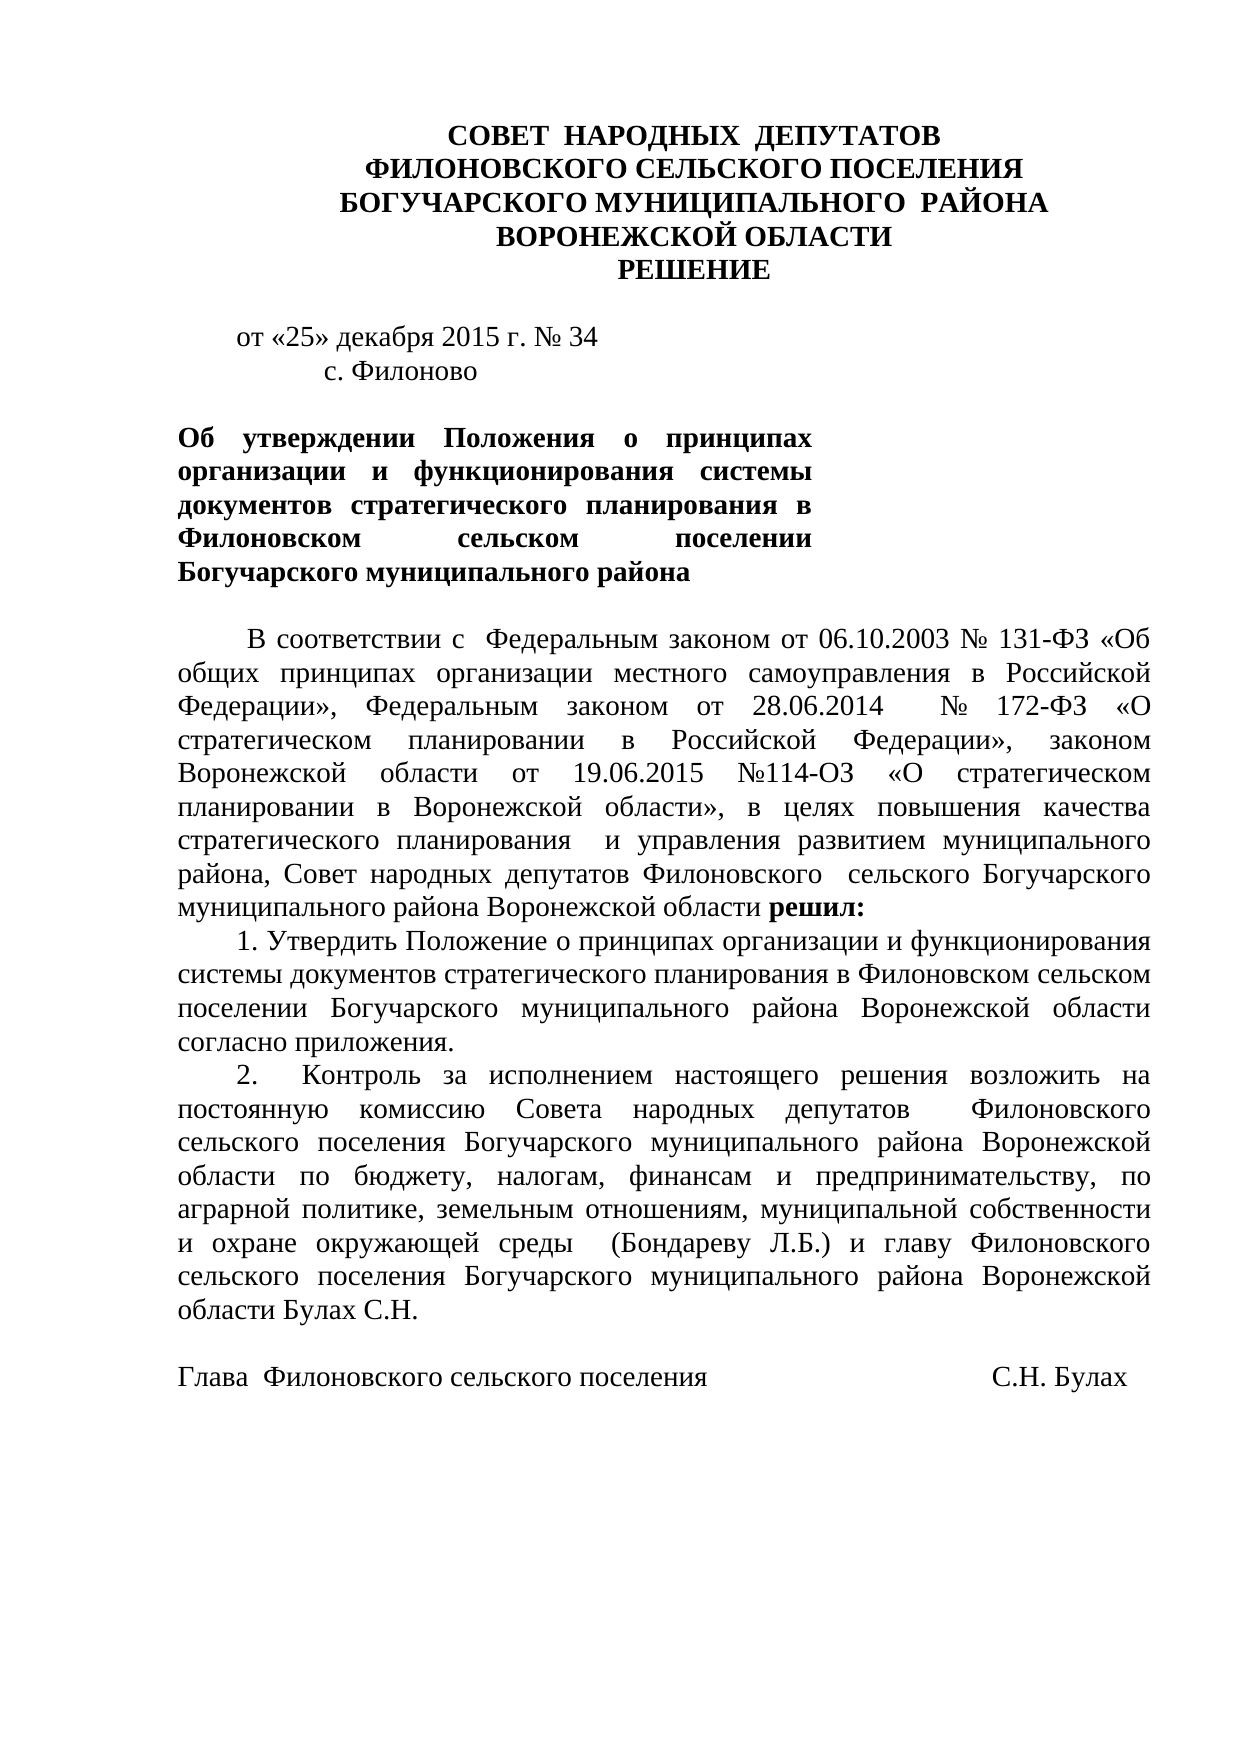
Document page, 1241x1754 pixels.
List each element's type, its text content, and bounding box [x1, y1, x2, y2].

text от «25» декабря 2015 г. № 34 [177, 319, 1152, 353]
text с. Филоново [177, 353, 1152, 386]
text ФИЛОНОВСКОГО СЕЛЬСКОГО ПОСЕЛЕНИЯ [177, 152, 1152, 185]
text ВОРОНЕЖСКОЙ ОБЛАСТИ [177, 219, 1152, 252]
text 2. Контроль за исполнением настоящего решения возложить на постоянную комиссию Совета народных депутатов Филоновского сельского поселения Богучарского муниципального района Воронежской области по бюджету, налогам, финансам и предпринимательству, по аграрной политике, земельным отношениям, муниципальной собственности и охране окружающей среды (Бондареву Л.Б.) и главу Филоновского сельского поселения Богучарского муниципального района Воронежской области Булах С.Н. [177, 1057, 1152, 1326]
text БОГУЧАРСКОГО МУНИЦИПАЛЬНОГО РАЙОНА [177, 185, 1152, 219]
list Глава Филоновского сельского поселения С.Н. Булах [177, 1359, 1152, 1393]
text РЕШЕНИЕ [177, 252, 1152, 286]
text СОВЕТ НАРОДНЫХ ДЕПУТАТОВ [177, 118, 1152, 152]
text Об утверждении Положения о принципах организации и функционирования системы документов стратегического планирования в Филоновском сельском поселении Богучарского муниципального района [177, 420, 812, 588]
list В соответствии с Федеральным законом от 06.10.2003 № 131-ФЗ «Об общих принципах организации местного самоуправления в Российской Федерации», Федеральным законом от 28.06.2014 № 172-ФЗ «О стратегическом планировании в Российской Федерации», законом Воронежской области от 19.06.2015 №114-ОЗ «О стратегическом планировании в Воронежской области», в целях повышения качества стратегического планирования и управления развитием муниципального района, Совет народных депутатов Филоновского сельского Богучарского муниципального района Воронежской области решил: [177, 621, 1152, 923]
list 1. Утвердить Положение о принципах организации и функционирования системы документов стратегического планирования в Филоновском сельском поселении Богучарского муниципального района Воронежской области согласно приложения. [177, 923, 1152, 1057]
